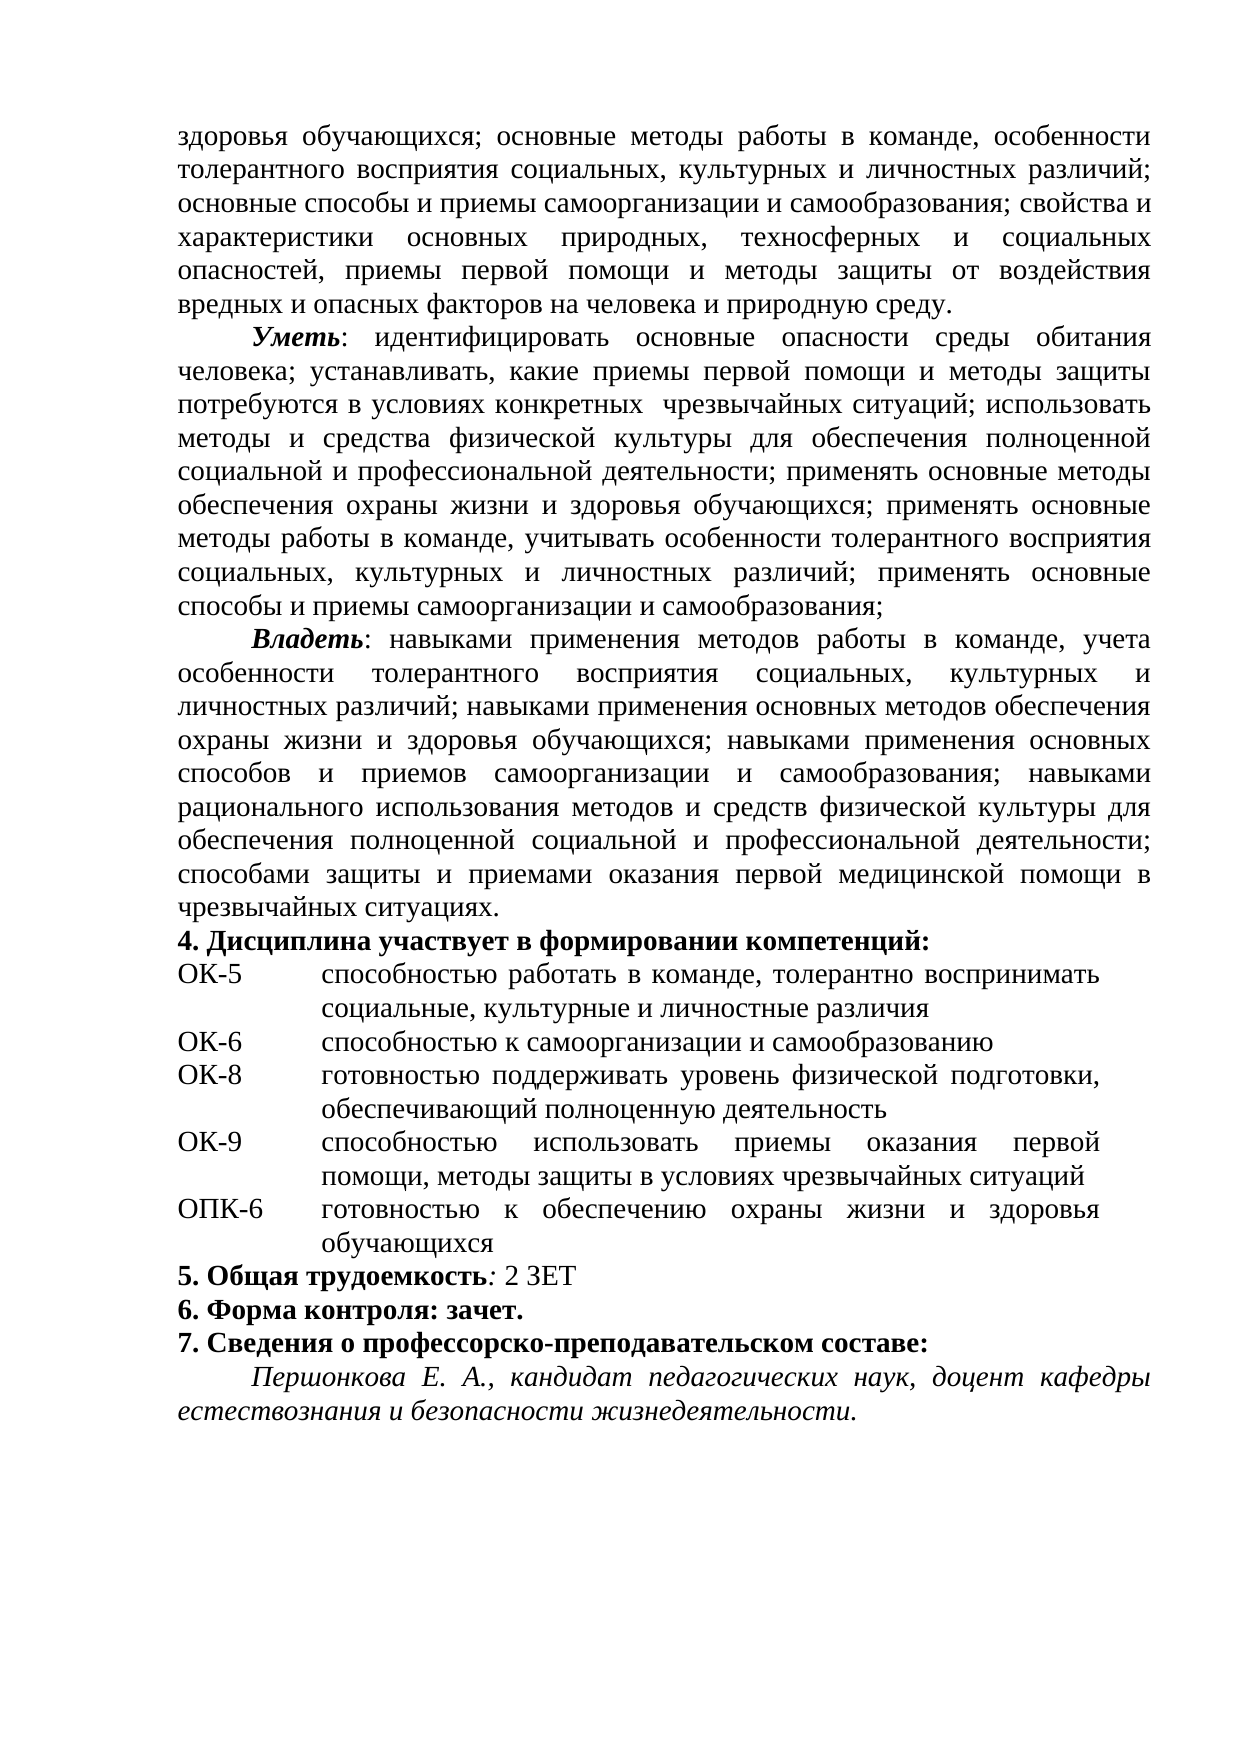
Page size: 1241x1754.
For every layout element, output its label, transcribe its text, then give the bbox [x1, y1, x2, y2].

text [177, 118, 1152, 319]
list 4. Дисциплина участвует в формировании компетенций: [177, 923, 1152, 957]
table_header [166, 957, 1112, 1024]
text Першонкова Е. А., кандидат педагогических наук, доцент кафедры естествознания и безопасности жизнедеятельности. [177, 1359, 1152, 1426]
text Уметь: идентифицировать основные опасности среды обитания человека; устанавливать, какие приемы первой помощи и методы защиты потребуются в условиях конкретных чрезвычайных ситуаций; использовать методы и средства физической культуры для обеспечения полноценной социальной и профессиональной деятельности; применять основные методы обеспечения охраны жизни и здоровья обучающихся; применять основные методы работы в команде, учитывать особенности толерантного восприятия социальных, культурных и личностных различий; применять основные способы и приемы самоорганизации и самообразования; [177, 319, 1152, 621]
text Владеть: навыками применения методов работы в команде, учета особенности толерантного восприятия социальных, культурных и личностных различий; навыками применения основных методов обеспечения охраны жизни и здоровья обучающихся; навыками применения основных способов и приемов самоорганизации и самообразования; навыками рационального использования методов и средств физической культуры для обеспечения полноценной социальной и профессиональной деятельности; способами защиты и приемами оказания первой медицинской помощи в чрезвычайных ситуациях. [177, 621, 1152, 923]
list 6. Форма контроля: зачет. [177, 1292, 1152, 1326]
list 5. Общая трудоемкость: 2 ЗЕТ [177, 1258, 1152, 1292]
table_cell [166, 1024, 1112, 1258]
list 7. Сведения о профессорско-преподавательском составе: [177, 1326, 1152, 1359]
